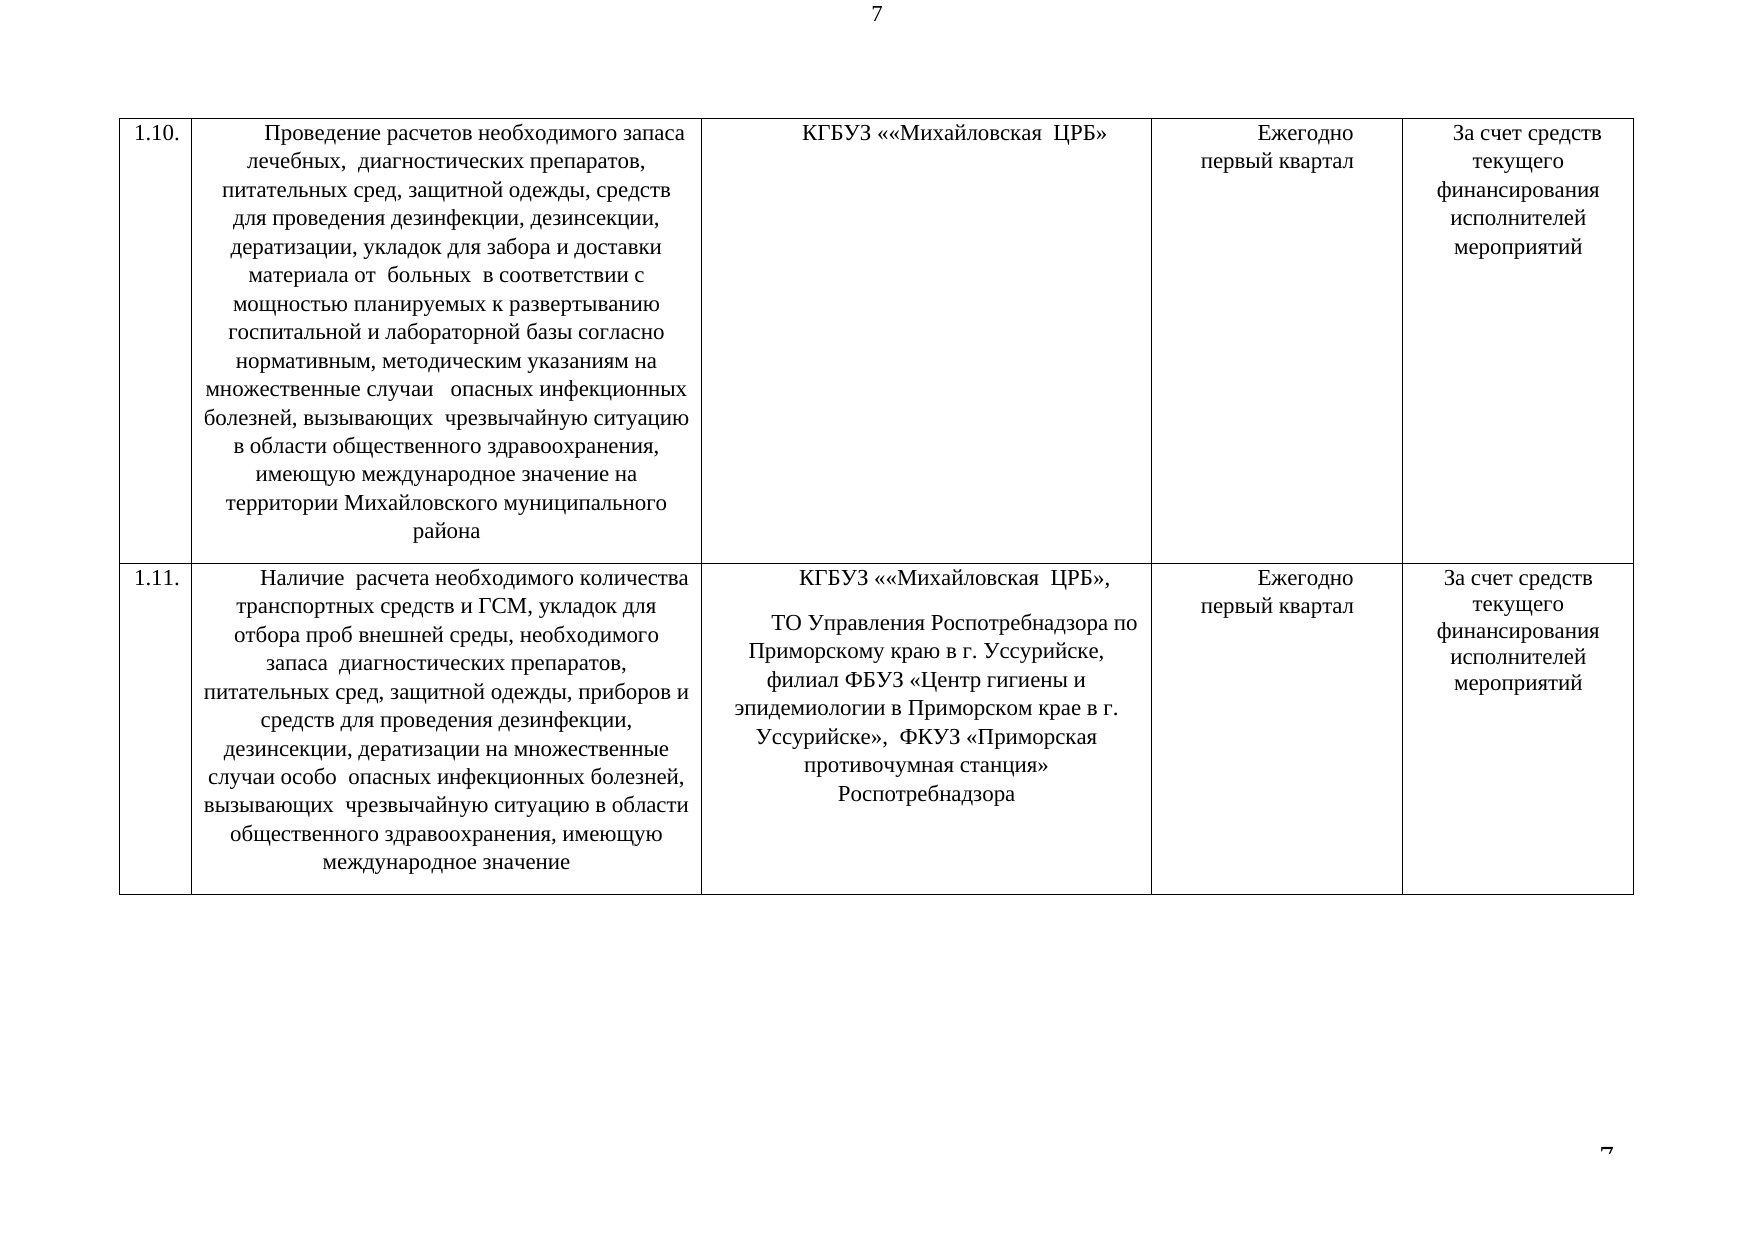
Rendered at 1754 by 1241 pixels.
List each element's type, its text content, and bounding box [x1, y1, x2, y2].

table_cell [1403, 564, 1633, 894]
table_cell Ежегодно первый квартал [1152, 564, 1402, 894]
table_cell КГБУЗ ««Михайловская ЦРБ», ТО Управления Роспотребнадзора по Приморскому краю в г. Уссурийске, филиал ФБУЗ «Центр гигиены и эпидемиологии в Приморском крае в г. Уссурийске», ФКУЗ «Приморская противочумная станция» Роспотребнадзора [702, 564, 1151, 894]
table_cell Проведение расчетов необходимого запаса лечебных, диагностических препаратов, питательных сред, защитной одежды, средств для проведения дезинфекции, дезинсекции, дератизации, укладок для забора и доставки материала от больных в соответствии с мощностью планируемых к развертыванию госпитальной и лабораторной базы согласно нормативным, методическим указаниям на множественные случаи опасных инфекционных болезней, вызывающих чрезвычайную ситуацию в области общественного здравоохранения, имеющую международное значение на территории Михайловского муниципального района [192, 119, 701, 563]
table_cell За счет средств текущего финансирования исполнителей мероприятий [1403, 119, 1633, 563]
table_cell 1.11. [120, 564, 191, 894]
table_cell Наличие расчета необходимого количества транспортных средств и ГСМ, укладок для отбора проб внешней среды, необходимого запаса диагностических препаратов, питательных сред, защитной одежды, приборов и средств для проведения дезинфекции, дезинсекции, дератизации на множественные случаи особо опасных инфекционных болезней, вызывающих чрезвычайную ситуацию в области общественного здравоохранения, имеющую международное значение [192, 564, 701, 894]
table_cell Ежегодно первый квартал [1152, 119, 1402, 563]
table_cell 1.10. [120, 119, 191, 563]
table_cell КГБУЗ ««Михайловская ЦРБ» [702, 119, 1151, 563]
